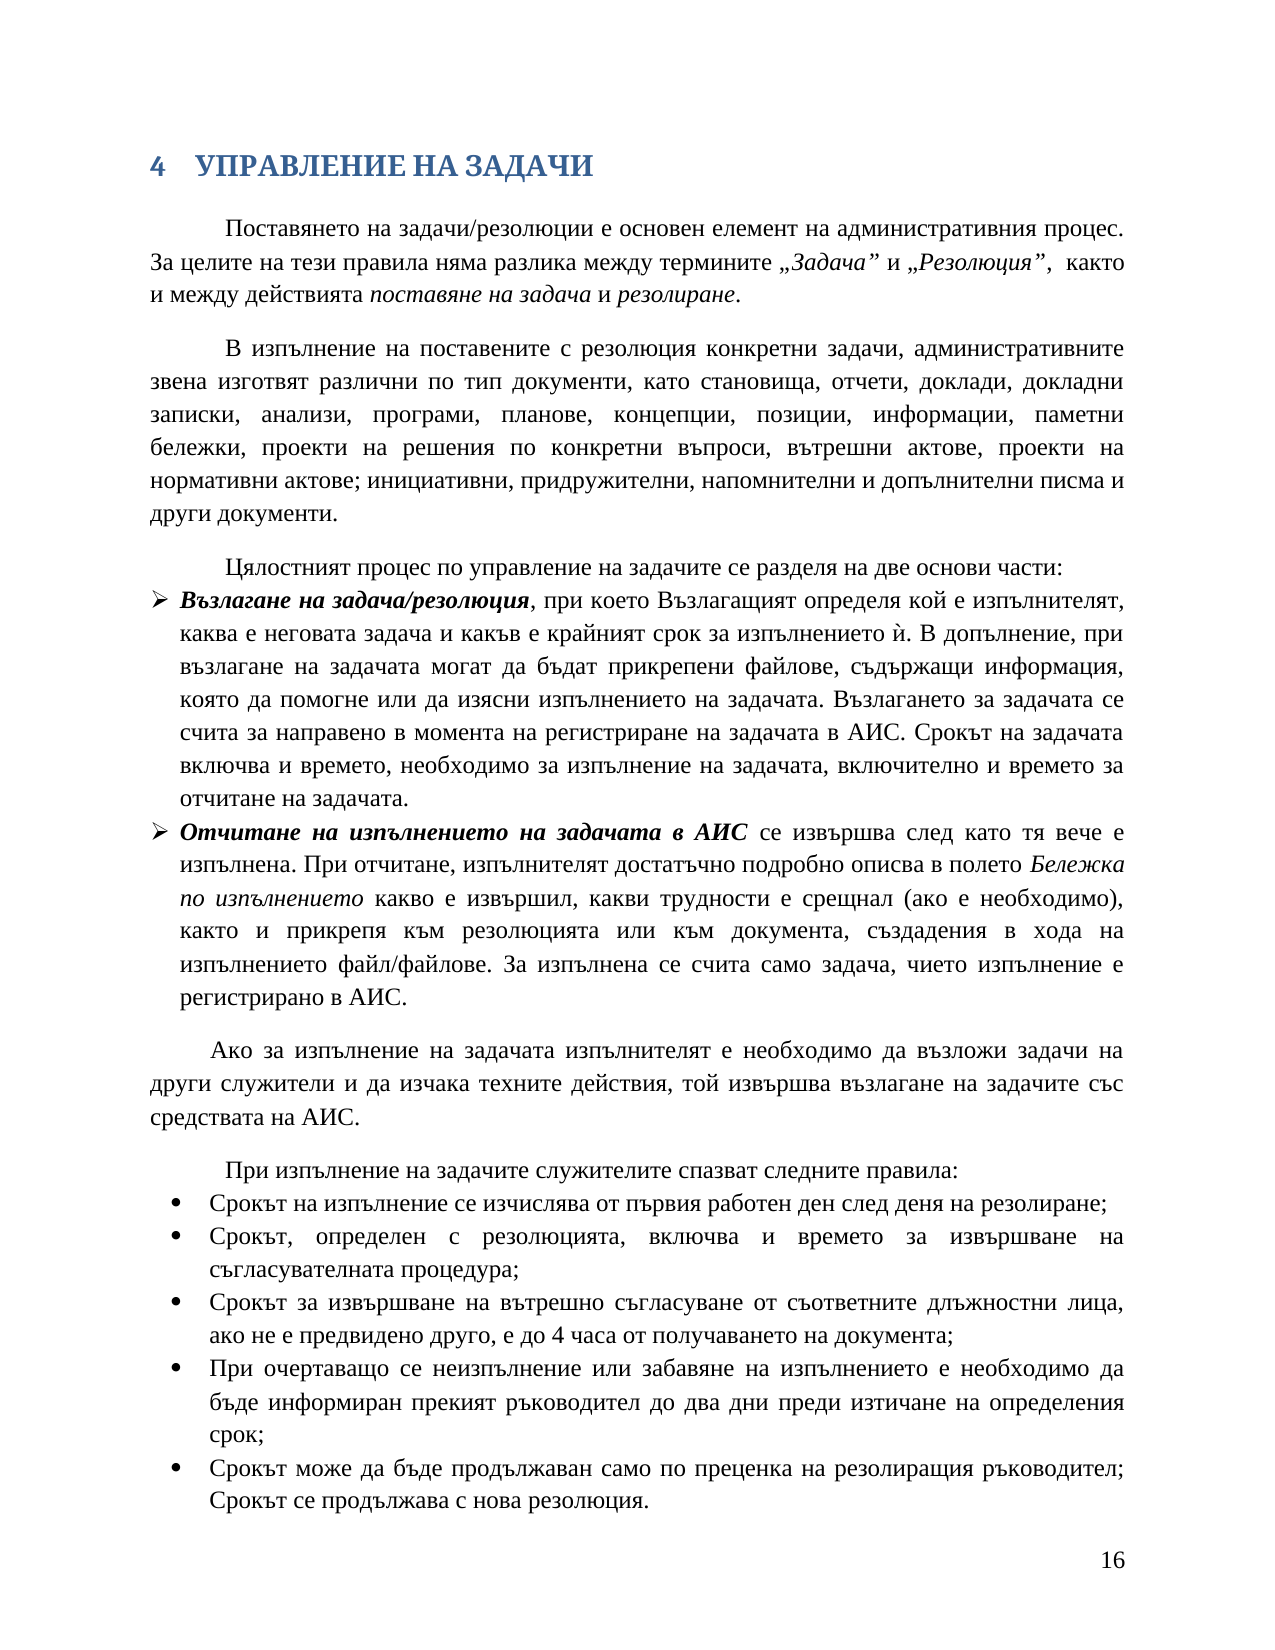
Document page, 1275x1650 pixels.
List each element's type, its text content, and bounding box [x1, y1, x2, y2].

text Ако за изпълнение на задачата изпълнителят е необходимо да възложи задачи на други служители и да изчака техните действия, той извършва възлагане на задачите със средствата на АИС. [150, 1036, 1125, 1130]
list Срокът може да бъде продължаван само по преценка на резолиращия ръководител; Срокът се продължава с нова резолюция. [172, 1453, 1125, 1514]
text Цялостният процес по управление на задачите се разделя на две основи части: [150, 552, 1125, 581]
list При очертаващо се неизпълнение или забавяне на изпълнението е необходимо да бъде информиран прекият ръководител до два дни преди изтичане на определения срок; [172, 1353, 1125, 1448]
list Отчитане на изпълнението на задачата в АИС се извършва след като тя вече е изпълнена. При отчитане, изпълнителят достатъчно подробно описва в полето Бележка по изпълнението какво е извършил, какви трудности е срещнал (ако е необходимо), както и прикрепя към резолюцията или към документа, създадения в хода на изпълнението файл/файлове. За изпълнена се счита само задача, чието изпълнение е регистрирано в АИС. [150, 817, 1125, 1010]
list Срокът на изпълнение се изчислява от първия работен ден след деня на резолиране; [172, 1188, 1125, 1217]
text При изпълнение на задачите служителите спазват следните правила: [150, 1155, 1125, 1184]
list Срокът, определен с резолюцията, включва и времето за извършване на съгласувателната процедура; [172, 1221, 1125, 1283]
subtitle УПРАВЛЕНИЕ НА ЗАДАЧИ [150, 150, 1125, 183]
text Поставянето на задачи/резолюции е основен елемент на административния процес. За целите на тези правила няма разлика между термините „Задача” и „Резолюция”, както и между действията поставяне на задача и резолиране. [150, 213, 1125, 308]
list Възлагане на задача/резолюция, при което Възлагащият определя кой е изпълнителят, каква е неговата задача и какъв е крайният срок за изпълнението ѝ. В допълнение, при възлагане на задачата могат да бъдат прикрепени файлове, съдържащи информация, която да помогне или да изясни изпълнението на задачата. Възлагането за задачата се счита за направено в момента на регистриране на задачата в АИС. Срокът на задачата включва и времето, необходимо за изпълнение на задачата, включително и времето за отчитане на задачата. [150, 585, 1125, 812]
text В изпълнение на поставените с резолюция конкретни задачи, административните звена изготвят различни по тип документи, като становища, отчети, доклади, докладни записки, анализи, програми, планове, концепции, позиции, информации, паметни бележки, проекти на решения по конкретни въпроси, вътрешни актове, проекти на нормативни актове; инициативни, придружителни, напомнителни и допълнителни писма и други документи. [150, 333, 1125, 527]
list Срокът за извършване на вътрешно съгласуване от съответните длъжностни лица, ако не е предвидено друго, е до 4 часа от получаването на документа; [172, 1287, 1125, 1349]
